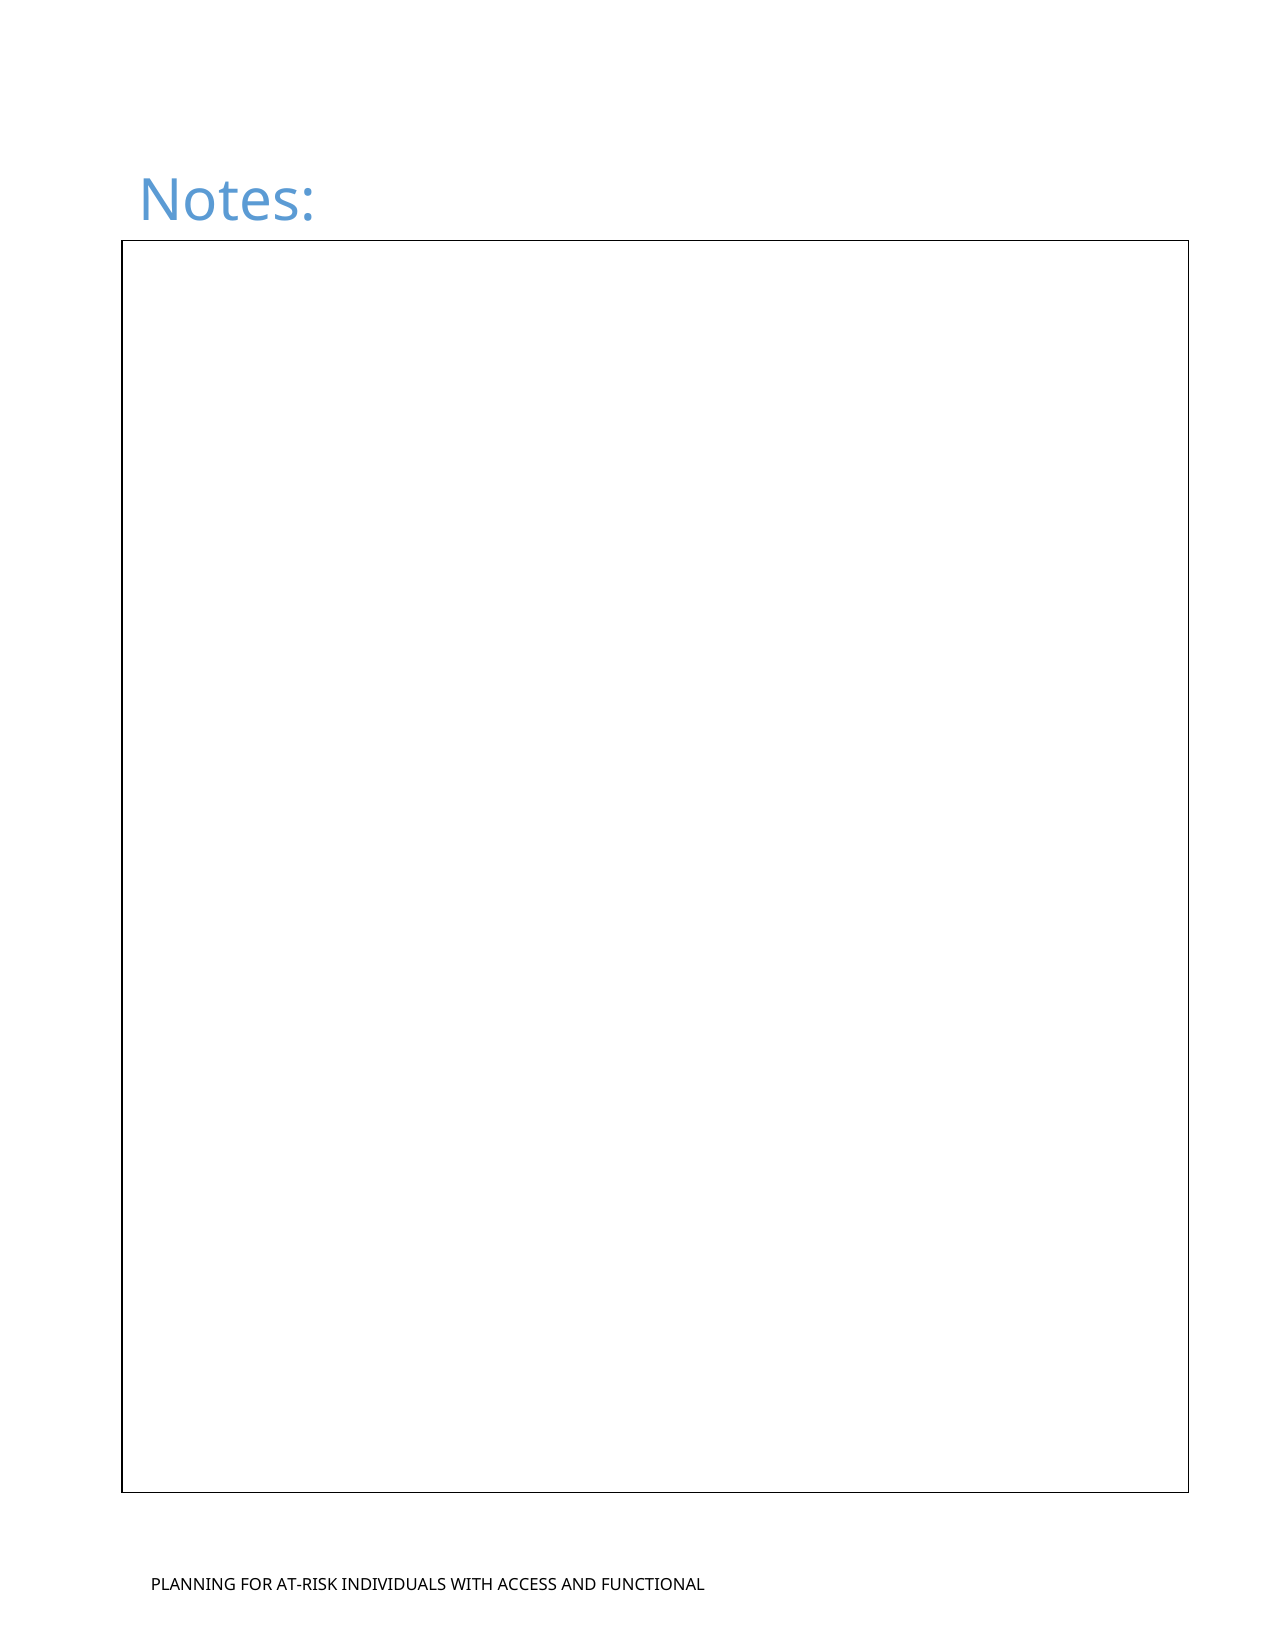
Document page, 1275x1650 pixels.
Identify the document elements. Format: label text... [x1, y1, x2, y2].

subtitle Notes: [138, 158, 1137, 237]
